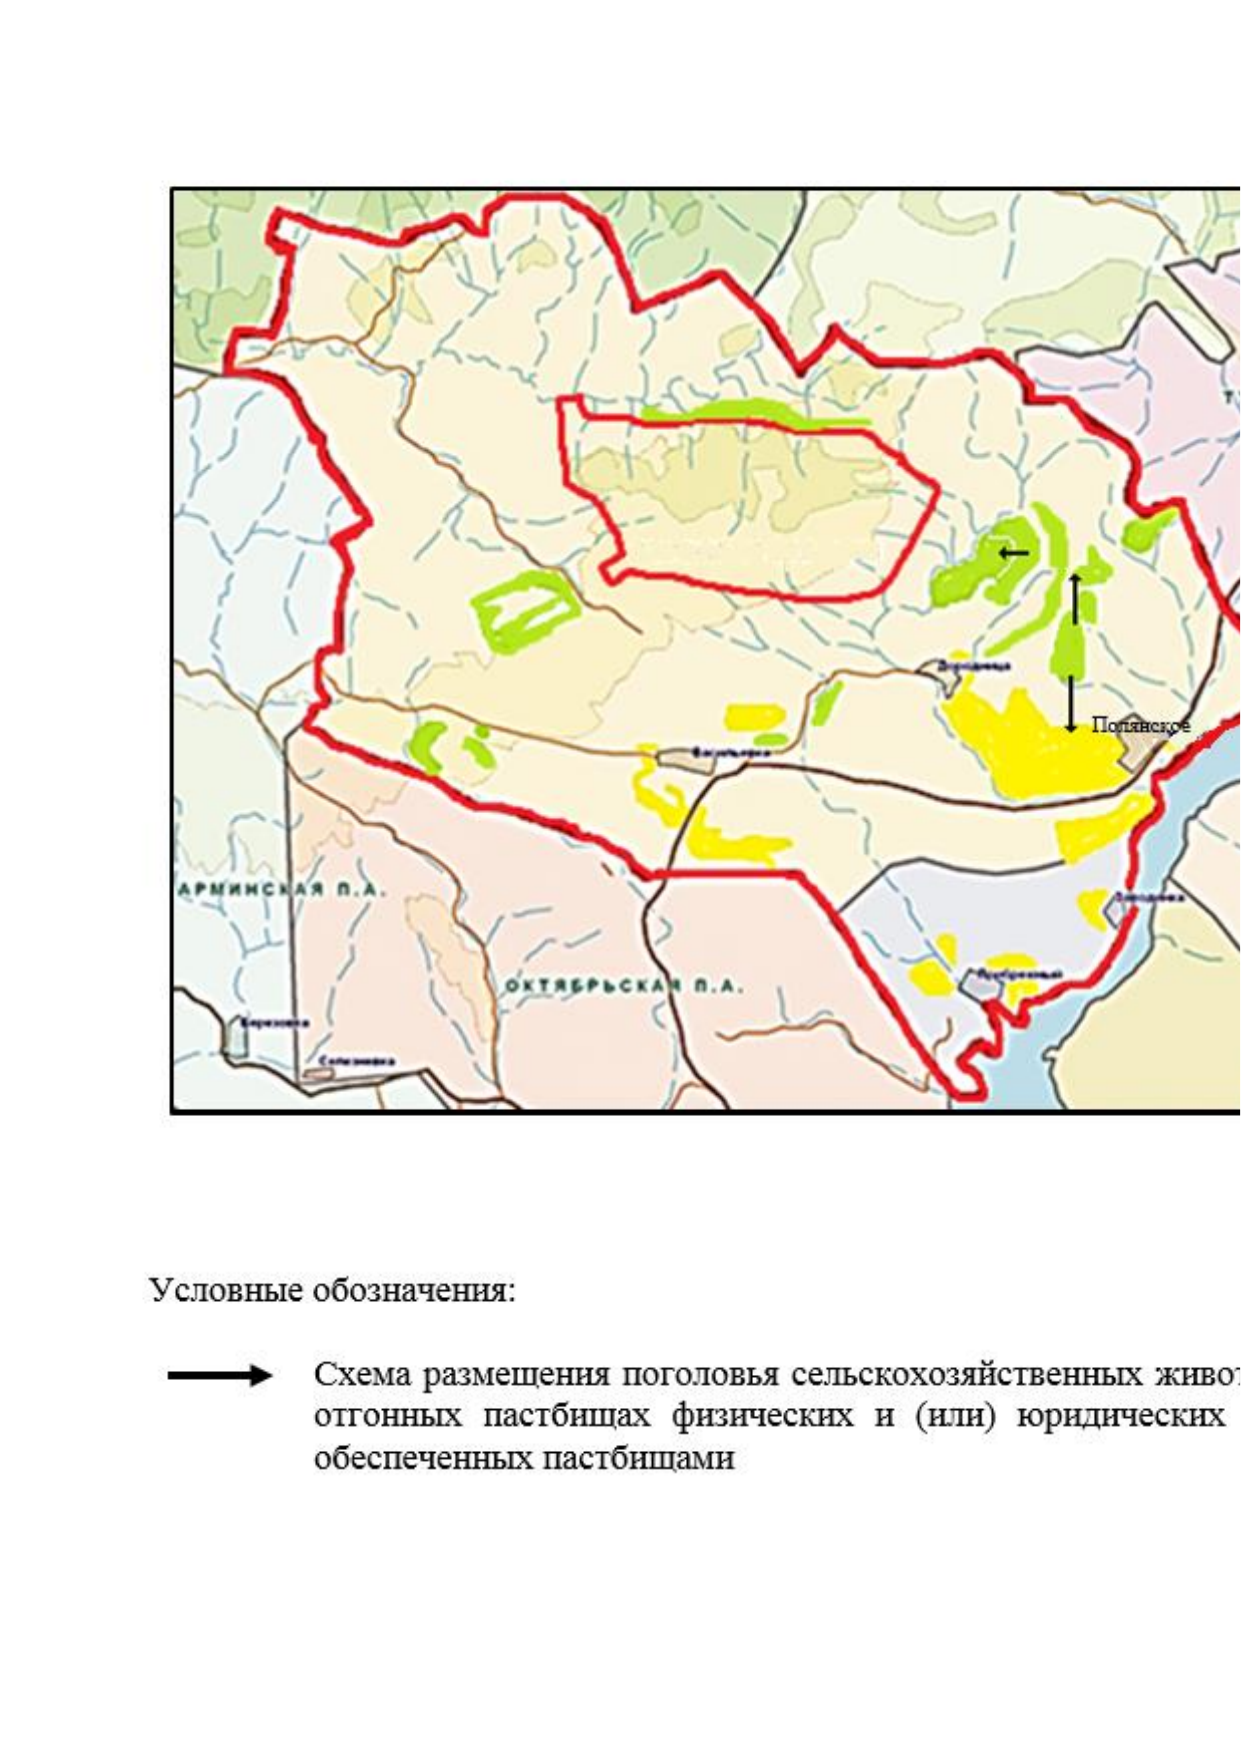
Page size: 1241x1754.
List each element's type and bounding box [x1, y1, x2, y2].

picture [112, 150, 1241, 1148]
picture [112, 1257, 1241, 1567]
